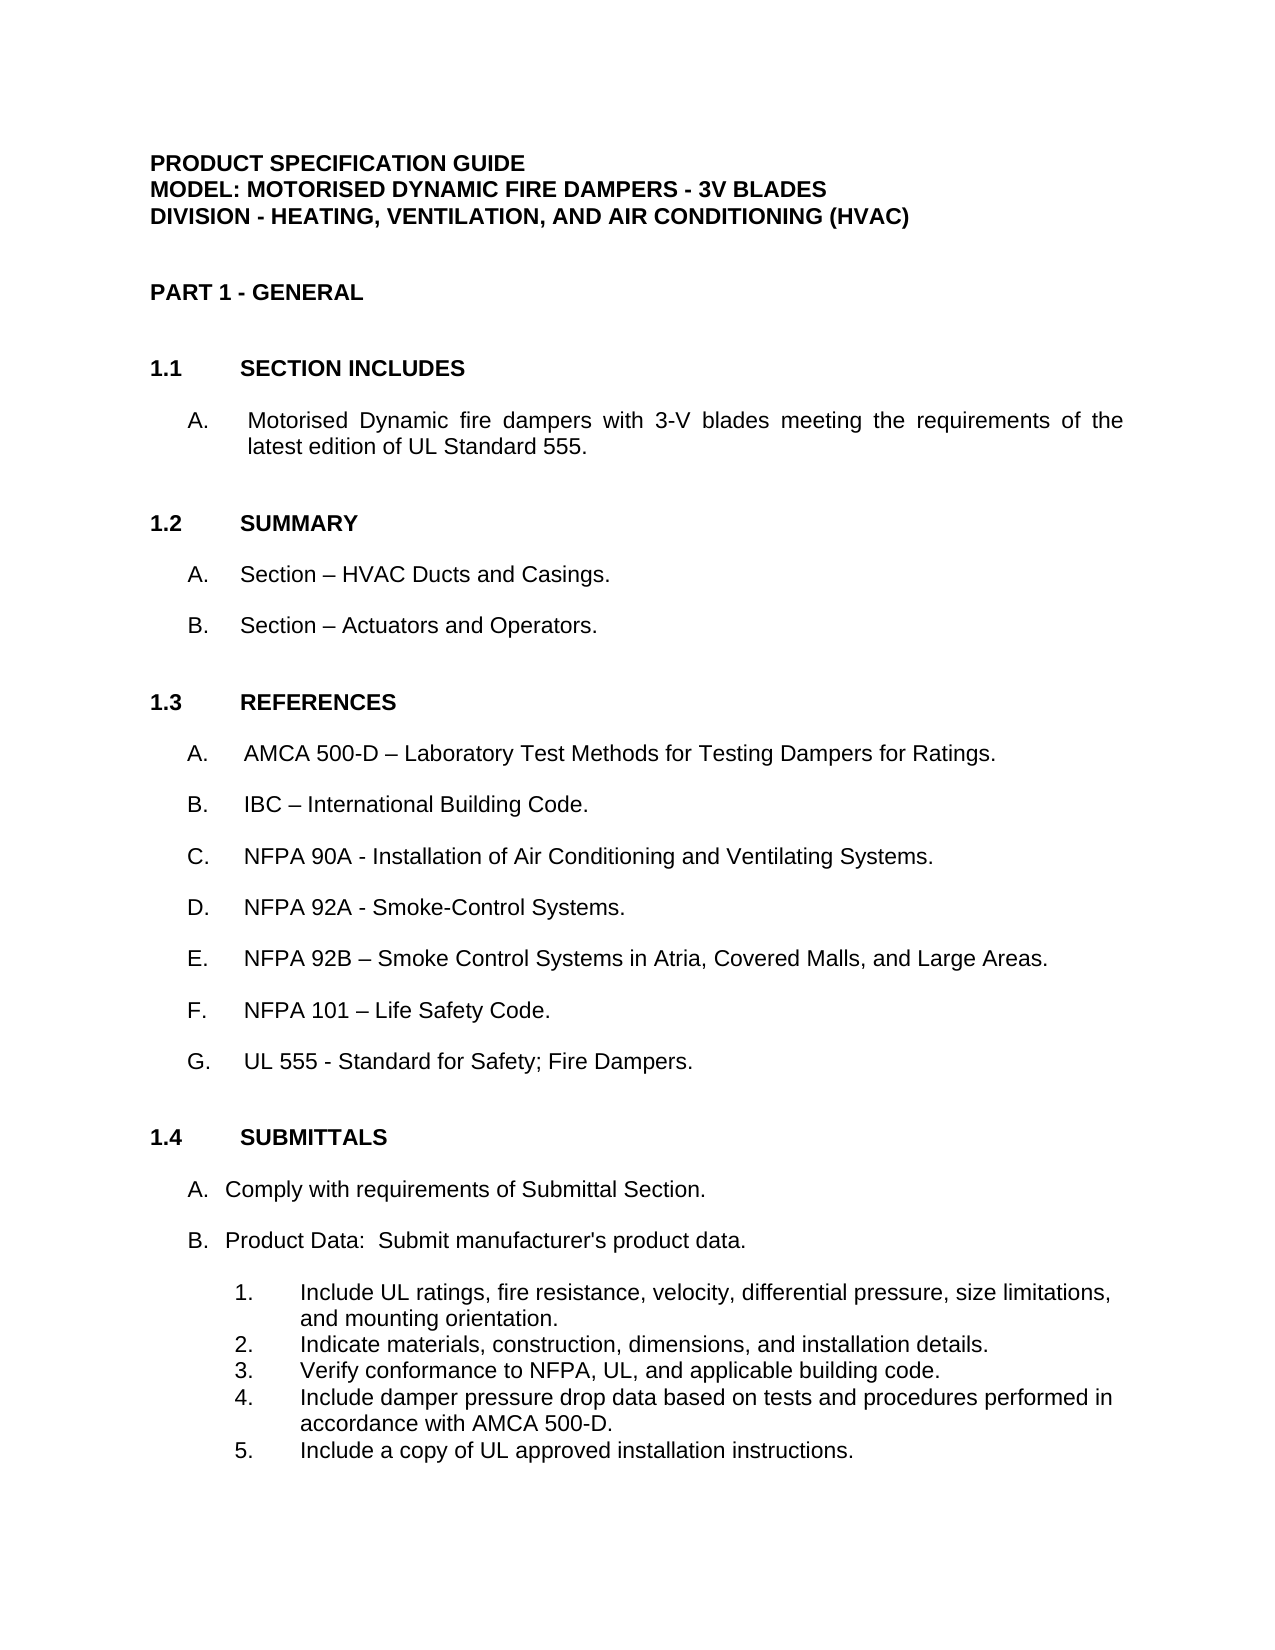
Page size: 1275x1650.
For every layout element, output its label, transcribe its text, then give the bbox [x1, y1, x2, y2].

list Comply with requirements of Submittal Section. [187, 1176, 1125, 1202]
subtitle MODEL: MOTORISED DYNAMIC FIRE DAMPERS - 3V BLADES [150, 176, 1125, 203]
list AMCA 500-D – Laboratory Test Methods for Testing Dampers for Ratings. [187, 740, 1125, 766]
list Include damper pressure drop data based on tests and procedures performed in accordance with AMCA 500-D. [234, 1384, 1125, 1437]
list IBC – International Building Code. [187, 791, 1125, 818]
list NFPA 90A - Installation of Air Conditioning and Ventilating Systems. [187, 843, 1125, 869]
text Motorised Dynamic fire dampers with 3-V blades meeting the requirements of the latest edition of UL Standard 555. [187, 407, 1125, 459]
list NFPA 101 – Life Safety Code. [187, 997, 1125, 1023]
text REFERENCES [150, 688, 1125, 715]
list Verify conformance to NFPA, UL, and applicable building code. [234, 1357, 1125, 1384]
text SUMMARY [150, 509, 1125, 536]
text Section – HVAC Ducts and Casings. [187, 561, 1125, 587]
text SECTION INCLUDES [150, 355, 1125, 382]
list Include a copy of UL approved installation instructions. [234, 1437, 1125, 1463]
list UL 555 - Standard for Safety; Fire Dampers. [187, 1048, 1125, 1074]
list Include UL ratings, fire resistance, velocity, differential pressure, size limitations, and mounting orientation. [234, 1278, 1125, 1331]
text GENERAL [150, 279, 1125, 305]
text Section – Actuators and Operators. [187, 612, 1125, 638]
list NFPA 92B – Smoke Control Systems in Atria, Covered Malls, and Large Areas. [187, 945, 1125, 972]
subtitle DIVISION - Heating, Ventilation, and Air Conditioning (HVAC) [150, 203, 1125, 229]
subtitle PRODUCT SPECIFICATION GUIDE [150, 150, 1125, 176]
list Product Data: Submit manufacturer's product data. [187, 1227, 1125, 1253]
text SUBMITTALS [150, 1124, 1125, 1151]
list Indicate materials, construction, dimensions, and installation details. [234, 1331, 1125, 1357]
list NFPA 92A - Smoke-Control Systems. [187, 894, 1125, 920]
